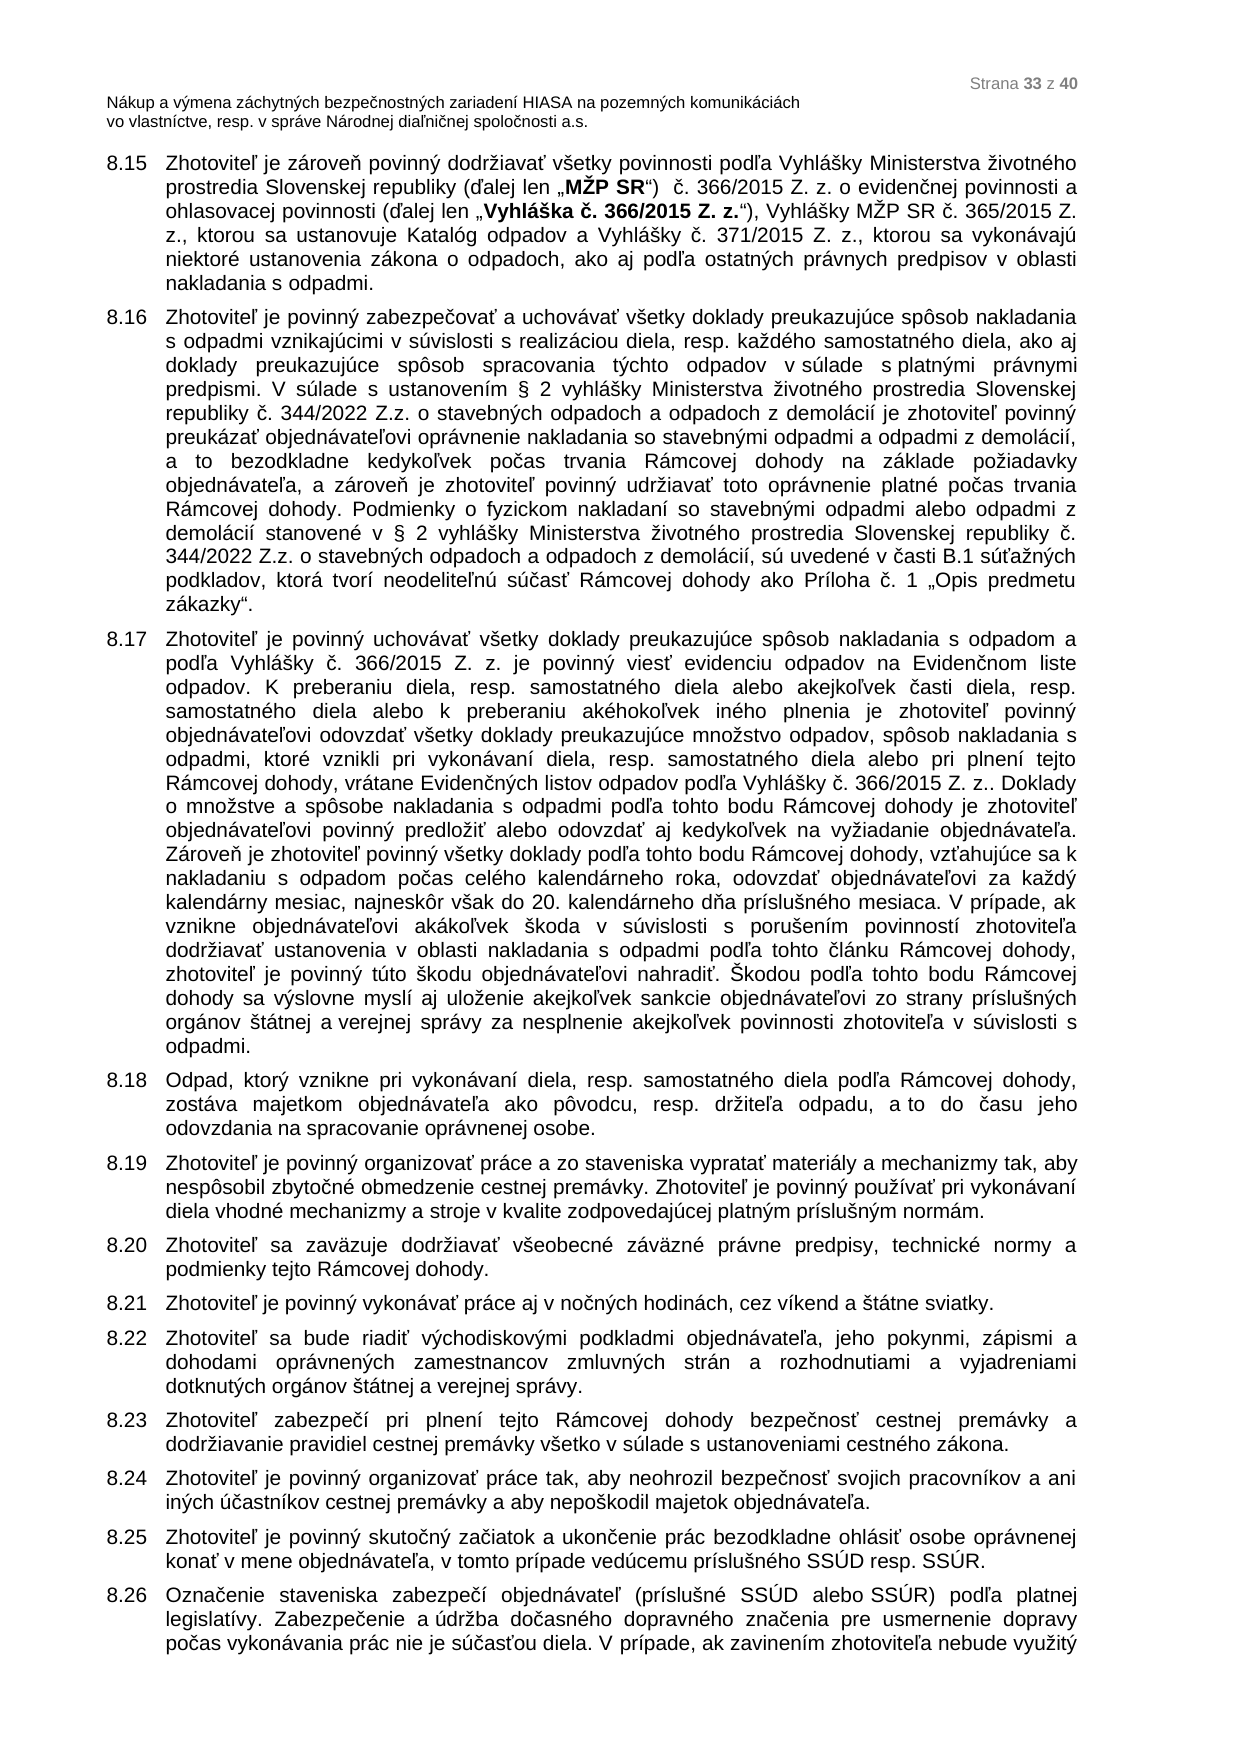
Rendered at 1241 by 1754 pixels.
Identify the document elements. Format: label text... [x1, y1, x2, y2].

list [106, 1583, 1078, 1655]
list Zhotoviteľ je povinný organizovať práce a zo staveniska vypratať materiály a mechanizmy tak, aby nespôsobil zbytočné obmedzenie cestnej premávky. Zhotoviteľ je povinný používať pri vykonávaní diela vhodné mechanizmy a stroje v kvalite zodpovedajúcej platným príslušným normám. [106, 1151, 1078, 1222]
list Zhotoviteľ je zároveň povinný dodržiavať všetky povinnosti podľa Vyhlášky Ministerstva životného prostredia Slovenskej republiky (ďalej len „MŽP SR“) č. 366/2015 Z. z. o evidenčnej povinnosti a ohlasovacej povinnosti (ďalej len „Vyhláška č. 366/2015 Z. z.“), Vyhlášky MŽP SR č. 365/2015 Z. z., ktorou sa ustanovuje Katalóg odpadov a Vyhlášky č. 371/2015 Z. z., ktorou sa vykonávajú niektoré ustanovenia zákona o odpadoch, ako aj podľa ostatných právnych predpisov v oblasti nakladania s odpadmi. [106, 151, 1078, 294]
list Odpad, ktorý vznikne pri vykonávaní diela, resp. samostatného diela podľa Rámcovej dohody, zostáva majetkom objednávateľa ako pôvodcu, resp. držiteľa odpadu, a to do času jeho odovzdania na spracovanie oprávnenej osobe. [106, 1068, 1078, 1140]
list Zhotoviteľ je povinný uchovávať všetky doklady preukazujúce spôsob nakladania s odpadom a podľa Vyhlášky č. 366/2015 Z. z. je povinný viesť evidenciu odpadov na Evidenčnom liste odpadov. K preberaniu diela, resp. samostatného diela alebo akejkoľvek časti diela, resp. samostatného diela alebo k preberaniu akéhokoľvek iného plnenia je zhotoviteľ povinný objednávateľovi odovzdať všetky doklady preukazujúce množstvo odpadov, spôsob nakladania s odpadmi, ktoré vznikli pri vykonávaní diela, resp. samostatného diela alebo pri plnení tejto Rámcovej dohody, vrátane Evidenčných listov odpadov podľa Vyhlášky č. 366/2015 Z. z.. Doklady o množstve a spôsobe nakladania s odpadmi podľa tohto bodu Rámcovej dohody je zhotoviteľ objednávateľovi povinný predložiť alebo odovzdať aj kedykoľvek na vyžiadanie objednávateľa. Zároveň je zhotoviteľ povinný všetky doklady podľa tohto bodu Rámcovej dohody, vzťahujúce sa k nakladaniu s odpadom počas celého kalendárneho roka, odovzdať objednávateľovi za každý kalendárny mesiac, najneskôr však do 20. kalendárneho dňa príslušného mesiaca. V prípade, ak vznikne objednávateľovi akákoľvek škoda v súvislosti s porušením povinností zhotoviteľa dodržiavať ustanovenia v oblasti nakladania s odpadmi podľa tohto článku Rámcovej dohody, zhotoviteľ je povinný túto škodu objednávateľovi nahradiť. Škodou podľa tohto bodu Rámcovej dohody sa výslovne myslí aj uloženie akejkoľvek sankcie objednávateľovi zo strany príslušných orgánov štátnej a verejnej správy za nesplnenie akejkoľvek povinnosti zhotoviteľa v súvislosti s odpadmi. [106, 627, 1078, 1058]
list Zhotoviteľ je povinný organizovať práce tak, aby neohrozil bezpečnosť svojich pracovníkov a ani iných účastníkov cestnej premávky a aby nepoškodil majetok objednávateľa. [106, 1466, 1078, 1514]
list Zhotoviteľ je povinný skutočný začiatok a ukončenie prác bezodkladne ohlásiť osobe oprávnenej konať v mene objednávateľa, v tomto prípade vedúcemu príslušného SSÚD resp. SSÚR. [106, 1524, 1078, 1572]
list Zhotoviteľ zabezpečí pri plnení tejto Rámcovej dohody bezpečnosť cestnej premávky a dodržiavanie pravidiel cestnej premávky všetko v súlade s ustanoveniami cestného zákona. [106, 1408, 1078, 1456]
list Zhotoviteľ je povinný zabezpečovať a uchovávať všetky doklady preukazujúce spôsob nakladania s odpadmi vznikajúcimi v súvislosti s realizáciou diela, resp. každého samostatného diela, ako aj doklady preukazujúce spôsob spracovania týchto odpadov v súlade s platnými právnymi predpismi. V súlade s ustanovením § 2 vyhlášky Ministerstva životného prostredia Slovenskej republiky č. 344/2022 Z.z. o stavebných odpadoch a odpadoch z demolácií je zhotoviteľ povinný preukázať objednávateľovi oprávnenie nakladania so stavebnými odpadmi a odpadmi z demolácií, a to bezodkladne kedykoľvek počas trvania Rámcovej dohody na základe požiadavky objednávateľa, a zároveň je zhotoviteľ povinný udržiavať toto oprávnenie platné počas trvania Rámcovej dohody. Podmienky o fyzickom nakladaní so stavebnými odpadmi alebo odpadmi z demolácií stanovené v § 2 vyhlášky Ministerstva životného prostredia Slovenskej republiky č. 344/2022 Z.z. o stavebných odpadoch a odpadoch z demolácií, sú uvedené v časti B.1 súťažných podkladov, ktorá tvorí neodeliteľnú súčasť Rámcovej dohody ako Príloha č. 1 „Opis predmetu zákazky“. [106, 305, 1078, 616]
list Zhotoviteľ je povinný vykonávať práce aj v nočných hodinách, cez víkend a štátne sviatky. [106, 1291, 1078, 1315]
list Zhotoviteľ sa zaväzuje dodržiavať všeobecné záväzné právne predpisy, technické normy a podmienky tejto Rámcovej dohody. [106, 1233, 1078, 1281]
list Zhotoviteľ sa bude riadiť východiskovými podkladmi objednávateľa, jeho pokynmi, zápismi a dohodami oprávnených zamestnancov zmluvných strán a rozhodnutiami a vyjadreniami dotknutých orgánov štátnej a verejnej správy. [106, 1326, 1078, 1397]
